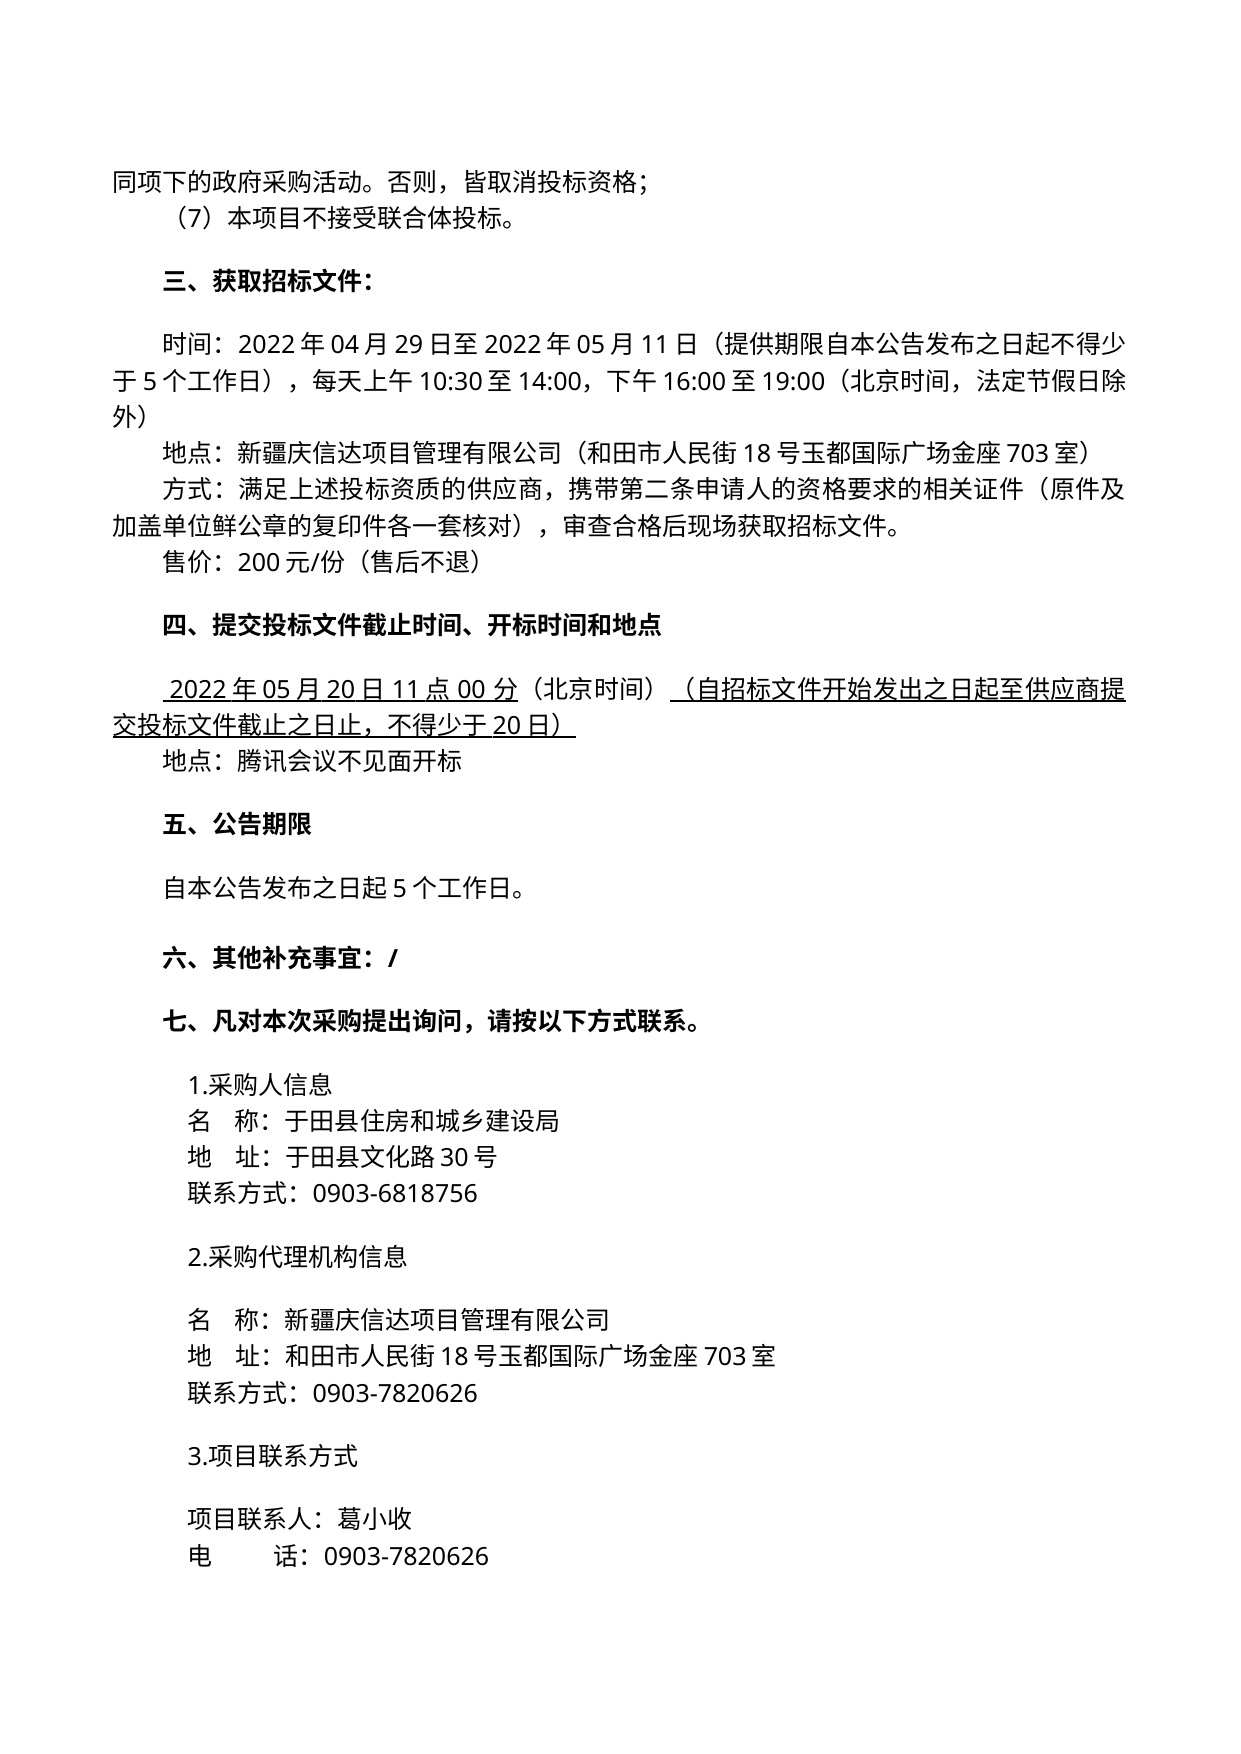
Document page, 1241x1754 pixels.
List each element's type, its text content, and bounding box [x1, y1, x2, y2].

text 2022年05月20日 11点 00 分（北京时间）（自招标文件开始发出之日起至供应商提交投标文件截止之日止，不得少于20日） [112, 669, 1128, 742]
text 时间：2022年04月29日至 2022年05月11日（提供期限自本公告发布之日起不得少于5个工作日），每天上午10:30至14:00，下午16:00至19:00（北京时间，法定节假日除外） [112, 325, 1128, 434]
text 地 址：和田市人民街18号玉都国际广场金座703室 [112, 1337, 1128, 1373]
subtitle 3.项目联系方式 [112, 1436, 1128, 1473]
subtitle 七、凡对本次采购提出询问，请按以下方式联系。 [112, 1002, 1128, 1038]
text 六、其他补充事宜：/ [112, 938, 1128, 975]
subtitle 四、提交投标文件截止时间、开标时间和地点 [112, 606, 1128, 642]
text 名 称：新疆庆信达项目管理有限公司 [112, 1301, 1128, 1337]
text 地点：腾讯会议不见面开标 [112, 742, 1128, 778]
subtitle 2.采购代理机构信息 [112, 1237, 1128, 1273]
text 方式：满足上述投标资质的供应商，携带第二条申请人的资格要求的相关证件（原件及加盖单位鲜公章的复印件各一套核对），审查合格后现场获取招标文件。 [112, 470, 1128, 542]
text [112, 162, 1128, 198]
text 电 话：0903-7820626 [112, 1536, 1128, 1572]
subtitle 三、获取招标文件： [112, 262, 1128, 298]
text 1.采购人信息 [112, 1065, 1128, 1101]
text 名 称：于田县住房和城乡建设局 [112, 1101, 1128, 1138]
text 地 址：于田县文化路30号 [112, 1138, 1128, 1174]
text 售价：200元/份（售后不退） [112, 542, 1128, 579]
text 项目联系人：葛小收 [112, 1500, 1128, 1536]
text 自本公告发布之日起5个工作日。 [112, 868, 1128, 904]
subtitle 五、公告期限 [112, 805, 1128, 841]
text （7）本项目不接受联合体投标。 [112, 198, 1128, 234]
text 地点：新疆庆信达项目管理有限公司（和田市人民街18号玉都国际广场金座703室） [112, 434, 1128, 470]
text 联系方式：0903-7820626 [112, 1373, 1128, 1409]
text 联系方式：0903-6818756 [112, 1174, 1128, 1210]
